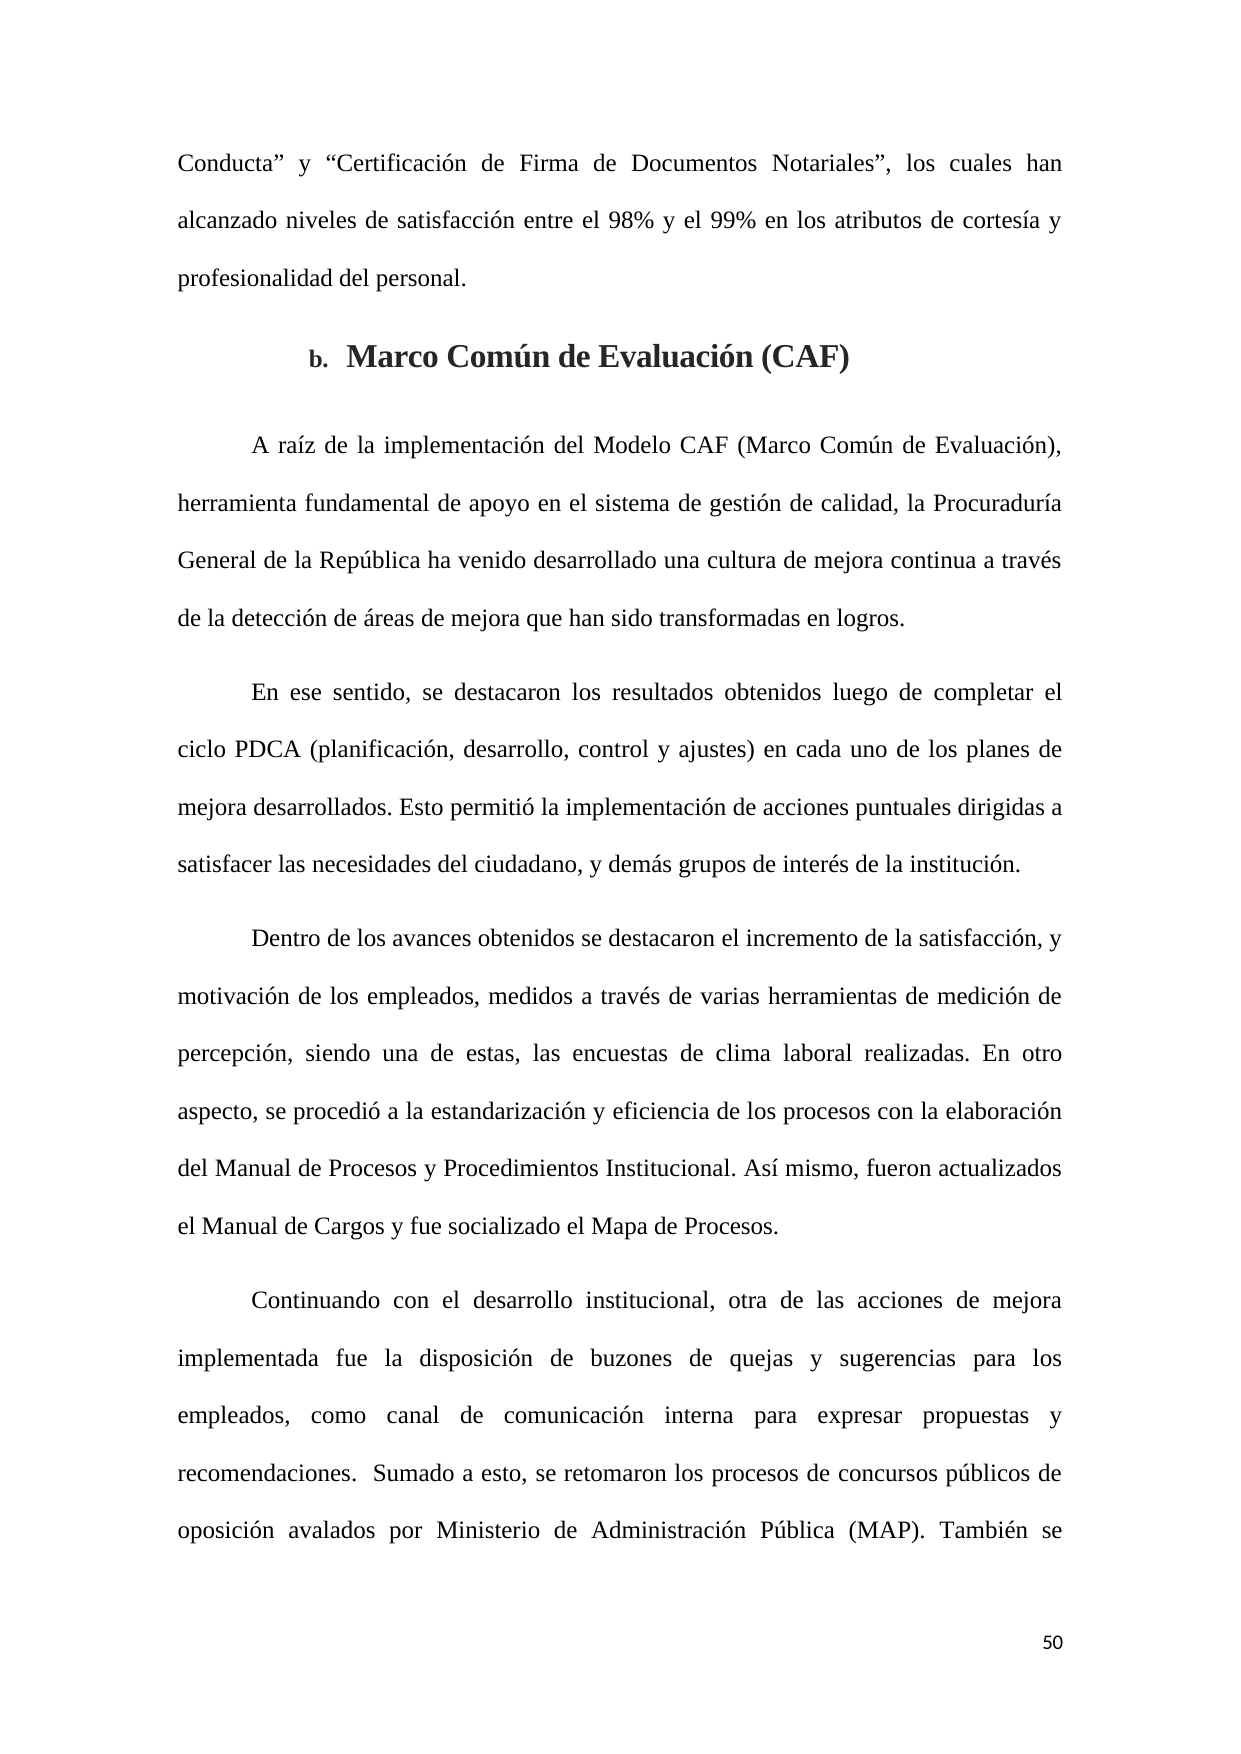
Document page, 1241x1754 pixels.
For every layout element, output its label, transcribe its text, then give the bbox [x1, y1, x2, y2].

text Dentro de los avances obtenidos se destacaron el incremento de la satisfacción, y motivación de los empleados, medidos a través de varias herramientas de medición de percepción, siendo una de estas, las encuestas de clima laboral realizadas. En otro aspecto, se procedió a la estandarización y eficiencia de los procesos con la elaboración del Manual de Procesos y Procedimientos Institucional. Así mismo, fueron actualizados el Manual de Cargos y fue socializado el Mapa de Procesos. [177, 923, 1063, 1240]
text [177, 1285, 1063, 1544]
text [177, 148, 1063, 291]
list Marco Común de Evaluación (CAF) [308, 337, 1063, 375]
text A raíz de la implementación del Modelo CAF (Marco Común de Evaluación), herramienta fundamental de apoyo en el sistema de gestión de calidad, la Procuraduría General de la República ha venido desarrollado una cultura de mejora continua a través de la detección de áreas de mejora que han sido transformadas en logros. [177, 430, 1063, 631]
text En ese sentido, se destacaron los resultados obtenidos luego de completar el ciclo PDCA (planificación, desarrollo, control y ajustes) en cada uno de los planes de mejora desarrollados. Esto permitió la implementación de acciones puntuales dirigidas a satisfacer las necesidades del ciudadano, y demás grupos de interés de la institución. [177, 677, 1063, 878]
